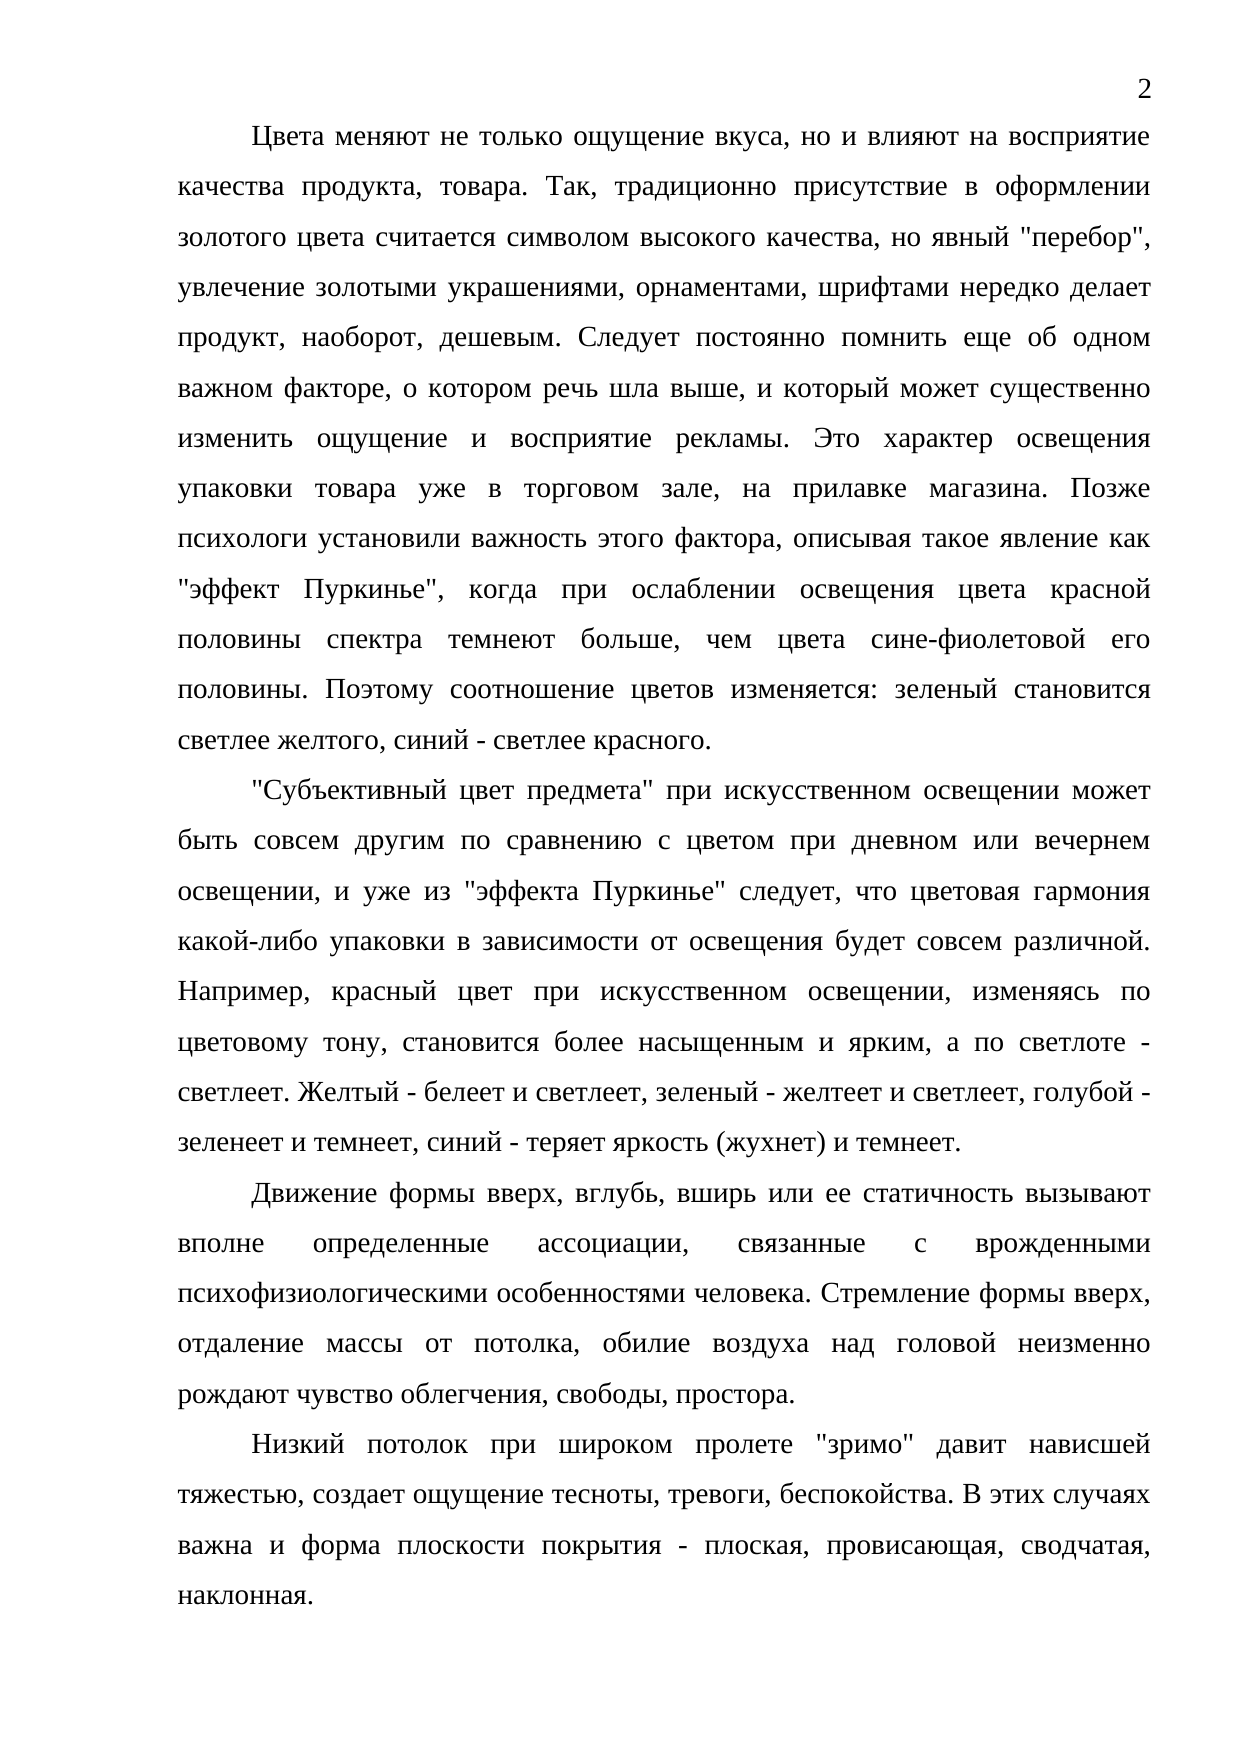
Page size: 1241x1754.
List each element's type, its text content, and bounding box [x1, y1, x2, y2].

text Движение формы вверх, вглубь, вширь или ее статичность вызывают вполне определенные ассоциации, связанные с врожденными психофизиологическими особенностями человека. Стремление формы вверх, отдаление массы от потолка, обилие воздуха над головой неизменно рождают чувство облегчения, свободы, простора. [177, 1175, 1152, 1409]
text "Субъективный цвет предмета" при искусственном освещении может быть совсем другим по сравнению с цветом при дневном или вечернем освещении, и уже из "эффекта Пуркинье" следует, что цветовая гармония какой-либо упаковки в зависимости от освещения будет совсем различной. Например, красный цвет при искусственном освещении, изменяясь по цветовому тону, становится более насыщенным и ярким, а по светлоте - светлеет. Желтый - белеет и светлеет, зеленый - желтеет и светлеет, голубой - зеленеет и темнеет, синий - теряет яркость (жухнет) и темнеет. [177, 772, 1152, 1158]
text Низкий потолок при широком пролете "зримо" давит нависшей тяжестью, создает ощущение тесноты, тревоги, беспокойства. В этих случаях важна и форма плоскости покрытия - плоская, провисающая, сводчатая, наклонная. [177, 1426, 1152, 1611]
text Цвета меняют не только ощущение вкуса, но и влияют на восприятие качества продукта, товара. Так, традиционно присутствие в оформлении золотого цвета считается символом высокого качества, но явный "перебор", увлечение золотыми украшениями, орнаментами, шрифтами нередко делает продукт, наоборот, дешевым. Следует постоянно помнить еще об одном важном факторе, о котором речь шла выше, и который может существенно изменить ощущение и восприятие рекламы. Это характер освещения упаковки товара уже в торговом зале, на прилавке магазина. Позже психологи установили важность этого фактора, описывая такое явление как "эффект Пуркинье", когда при ослаблении освещения цвета красной половины спектра темнеют больше, чем цвета сине-фиолетовой его половины. Поэтому соотношение цветов изменяется: зеленый становится светлее желтого, синий - светлее красного. [177, 118, 1152, 755]
